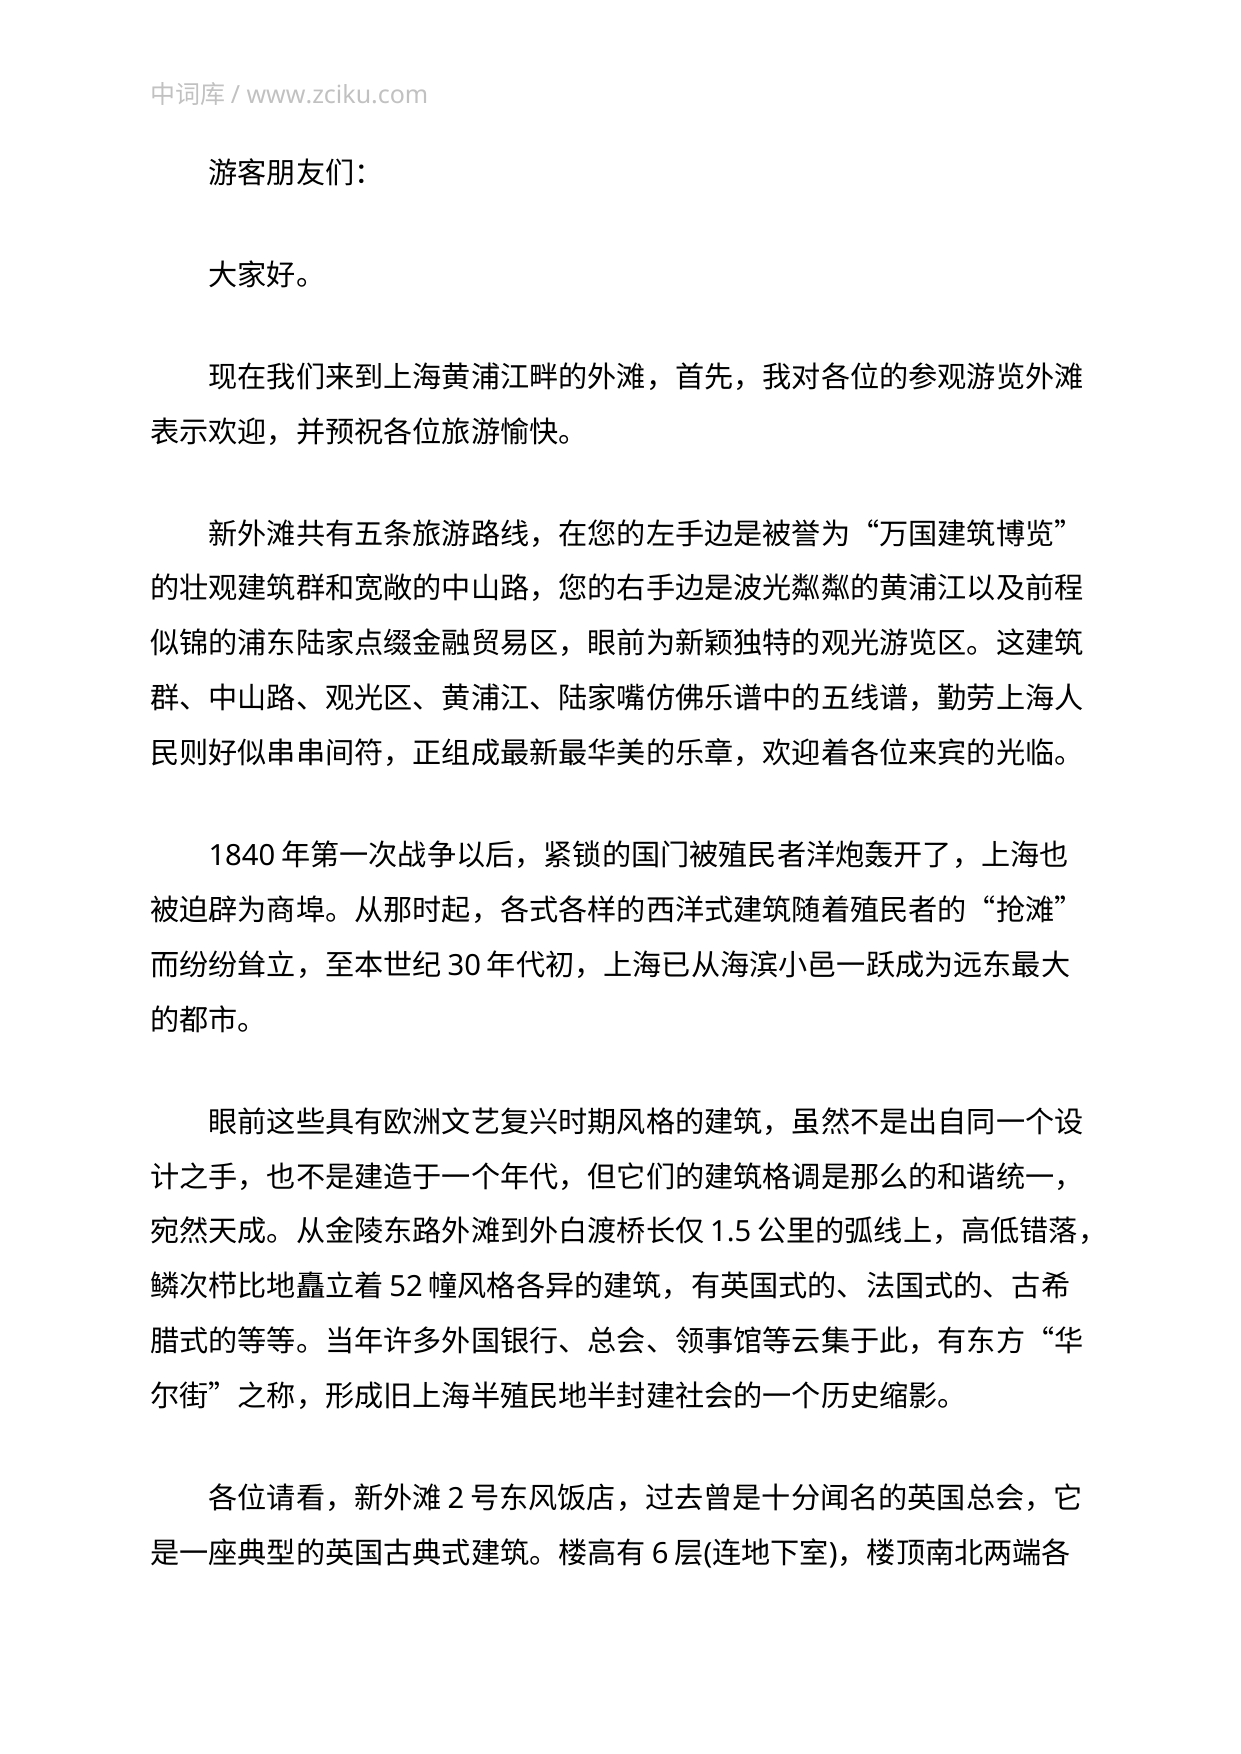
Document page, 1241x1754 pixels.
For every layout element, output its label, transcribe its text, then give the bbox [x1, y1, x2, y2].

text 大家好。 [150, 252, 1090, 294]
text 新外滩共有五条旅游路线，在您的左手边是被誉为“万国建筑博览”的壮观建筑群和宽敞的中山路，您的右手边是波光粼粼的黄浦江以及前程似锦的浦东陆家点缀金融贸易区，眼前为新颖独特的观光游览区。这建筑群、中山路、观光区、黄浦江、陆家嘴仿佛乐谱中的五线谱，勤劳上海人民则好似串串间符，正组成最新最华美的乐章，欢迎着各位来宾的光临。 [150, 510, 1090, 772]
text 1840年第一次战争以后，紧锁的国门被殖民者洋炮轰开了，上海也被迫辟为商埠。从那时起，各式各样的西洋式建筑随着殖民者的“抢滩”而纷纷耸立，至本世纪30年代初，上海已从海滨小邑一跃成为远东最大的都市。 [150, 832, 1090, 1039]
text 游客朋友们： [150, 150, 1090, 192]
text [150, 1475, 1090, 1572]
text 眼前这些具有欧洲文艺复兴时期风格的建筑，虽然不是出自同一个设计之手，也不是建造于一个年代，但它们的建筑格调是那么的和谐统一，宛然天成。从金陵东路外滩到外白渡桥长仅1.5公里的弧线上，高低错落，鳞次栉比地矗立着52幢风格各异的建筑，有英国式的、法国式的、古希腊式的等等。当年许多外国银行、总会、领事馆等云集于此，有东方“华尔街”之称，形成旧上海半殖民地半封建社会的一个历史缩影。 [150, 1098, 1090, 1415]
text 现在我们来到上海黄浦江畔的外滩，首先，我对各位的参观游览外滩表示欢迎，并预祝各位旅游愉快。 [150, 353, 1090, 451]
